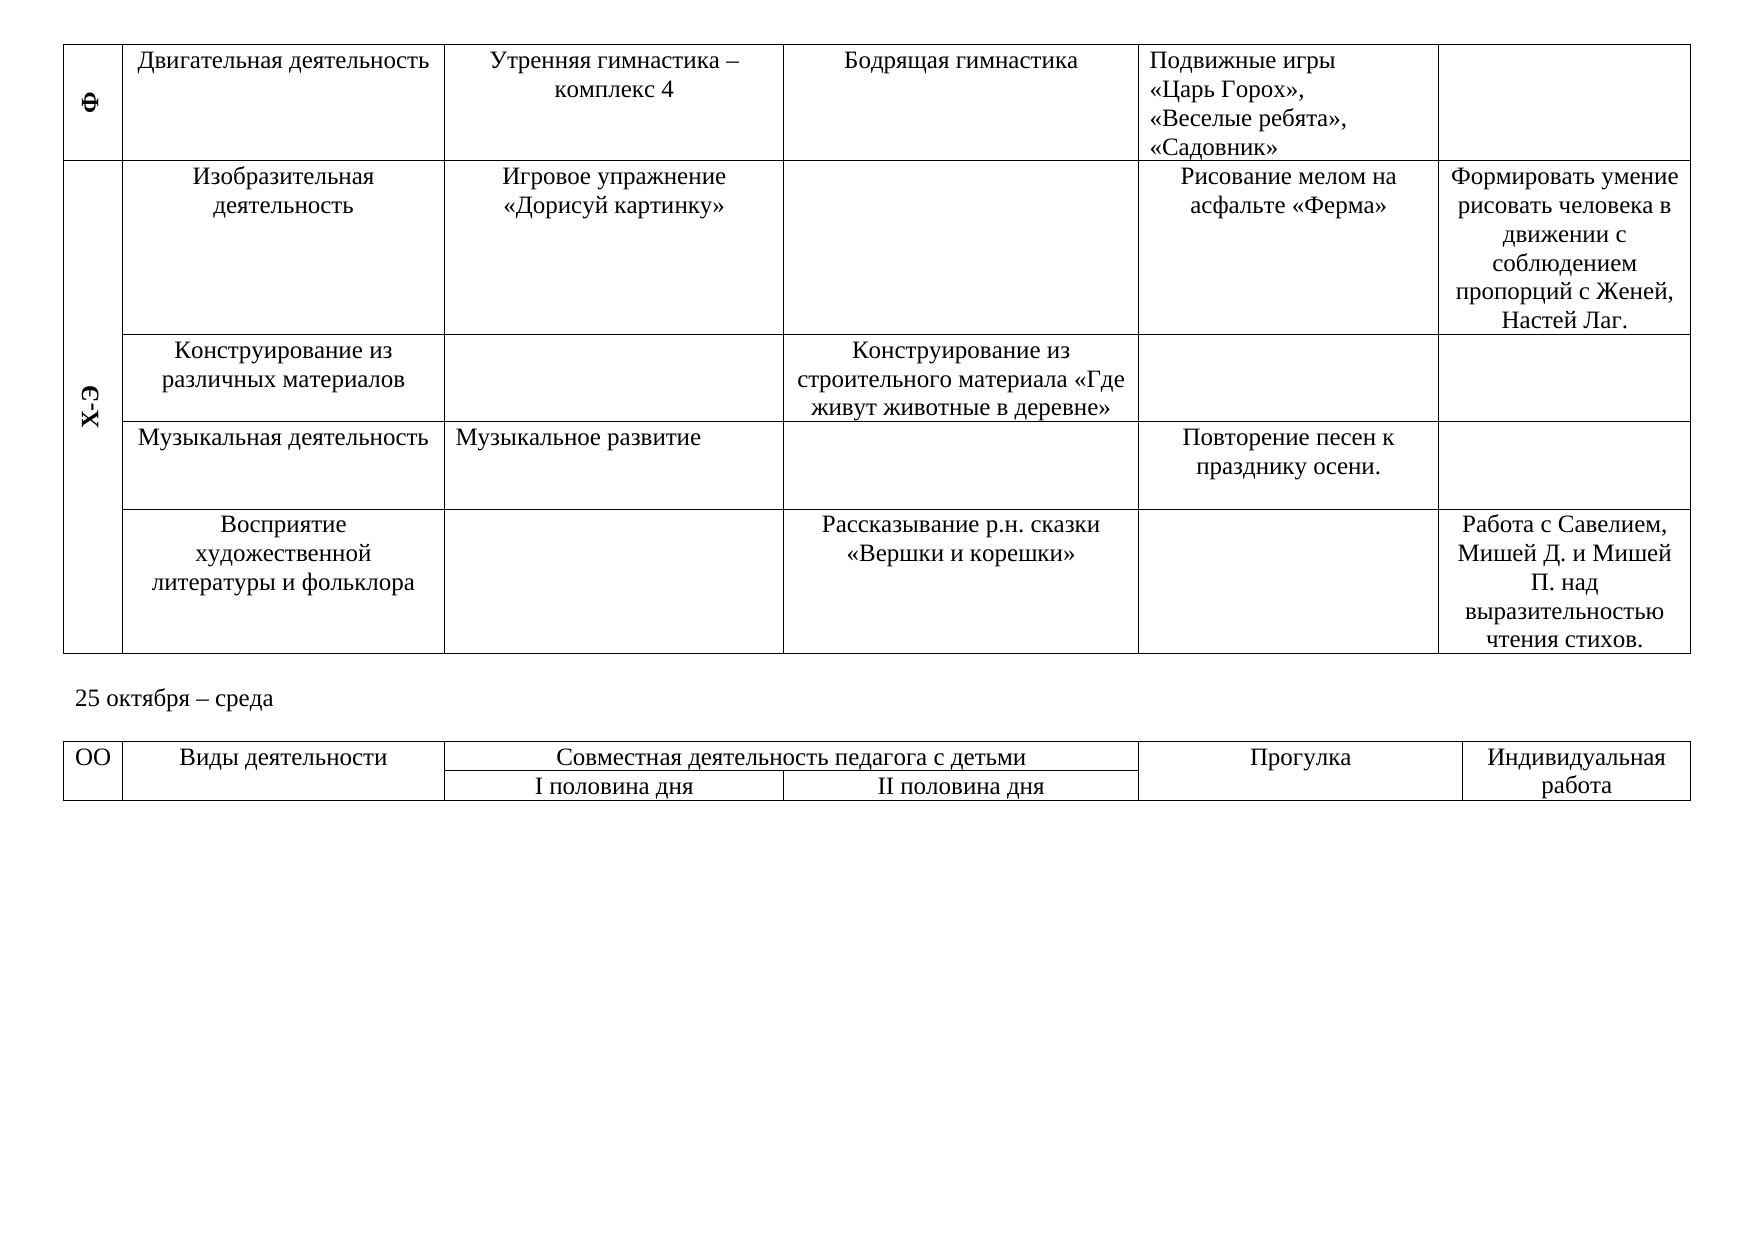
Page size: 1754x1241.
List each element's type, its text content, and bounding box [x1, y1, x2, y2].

table_cell Рисование мелом на асфальте «Ферма» [1139, 161, 1438, 334]
table_cell [1439, 422, 1690, 508]
table_cell Конструирование из различных материалов [123, 335, 444, 421]
table_cell Х-Э [64, 161, 122, 653]
table_header Индивидуальная работа [1463, 742, 1690, 800]
table_cell Утренняя гимнастика – комплекс 4 [445, 45, 783, 160]
table_cell Ф [64, 45, 122, 160]
table_header Виды деятельности [123, 742, 444, 800]
table_cell Музыкальное развитие [445, 422, 783, 508]
table_cell II половина дня [784, 771, 1138, 800]
table_cell Бодрящая гимнастика [784, 45, 1138, 160]
table_cell Работа с Савелием, Мишей Д. и Мишей П. над выразительностью чтения стихов. [1439, 510, 1690, 653]
table_cell [1139, 510, 1438, 653]
table_cell [445, 510, 783, 653]
text 25 октября – среда [75, 683, 1679, 712]
table_cell Двигательная деятельность [123, 45, 444, 160]
table_cell Подвижные игры «Царь Горох», «Веселые ребята», «Садовник» [1139, 45, 1438, 160]
table_header Прогулка [1139, 742, 1462, 800]
table_cell Игровое упражнение «Дорисуй картинку» [445, 161, 783, 334]
table_cell Конструирование из строительного материала «Где живут животные в деревне» [784, 335, 1138, 421]
table_cell [445, 335, 783, 421]
table_cell [784, 161, 1138, 334]
table_cell Восприятие художественной литературы и фольклора [123, 510, 444, 653]
table_cell I половина дня [445, 771, 783, 800]
table_cell [1439, 45, 1690, 160]
table_cell [1139, 335, 1438, 421]
table_cell Музыкальная деятельность [123, 422, 444, 508]
table_cell Изобразительная деятельность [123, 161, 444, 334]
table_cell Рассказывание р.н. сказки «Вершки и корешки» [784, 510, 1138, 653]
table_cell Формировать умение рисовать человека в движении с соблюдением пропорций с Женей, Настей Лаг. [1439, 161, 1690, 334]
table_cell [1439, 335, 1690, 421]
table_header Совместная деятельность педагога с детьми [445, 742, 1138, 770]
table_cell Повторение песен к празднику осени. [1139, 422, 1438, 508]
table_header ОО [64, 742, 122, 800]
table_cell [784, 422, 1138, 508]
